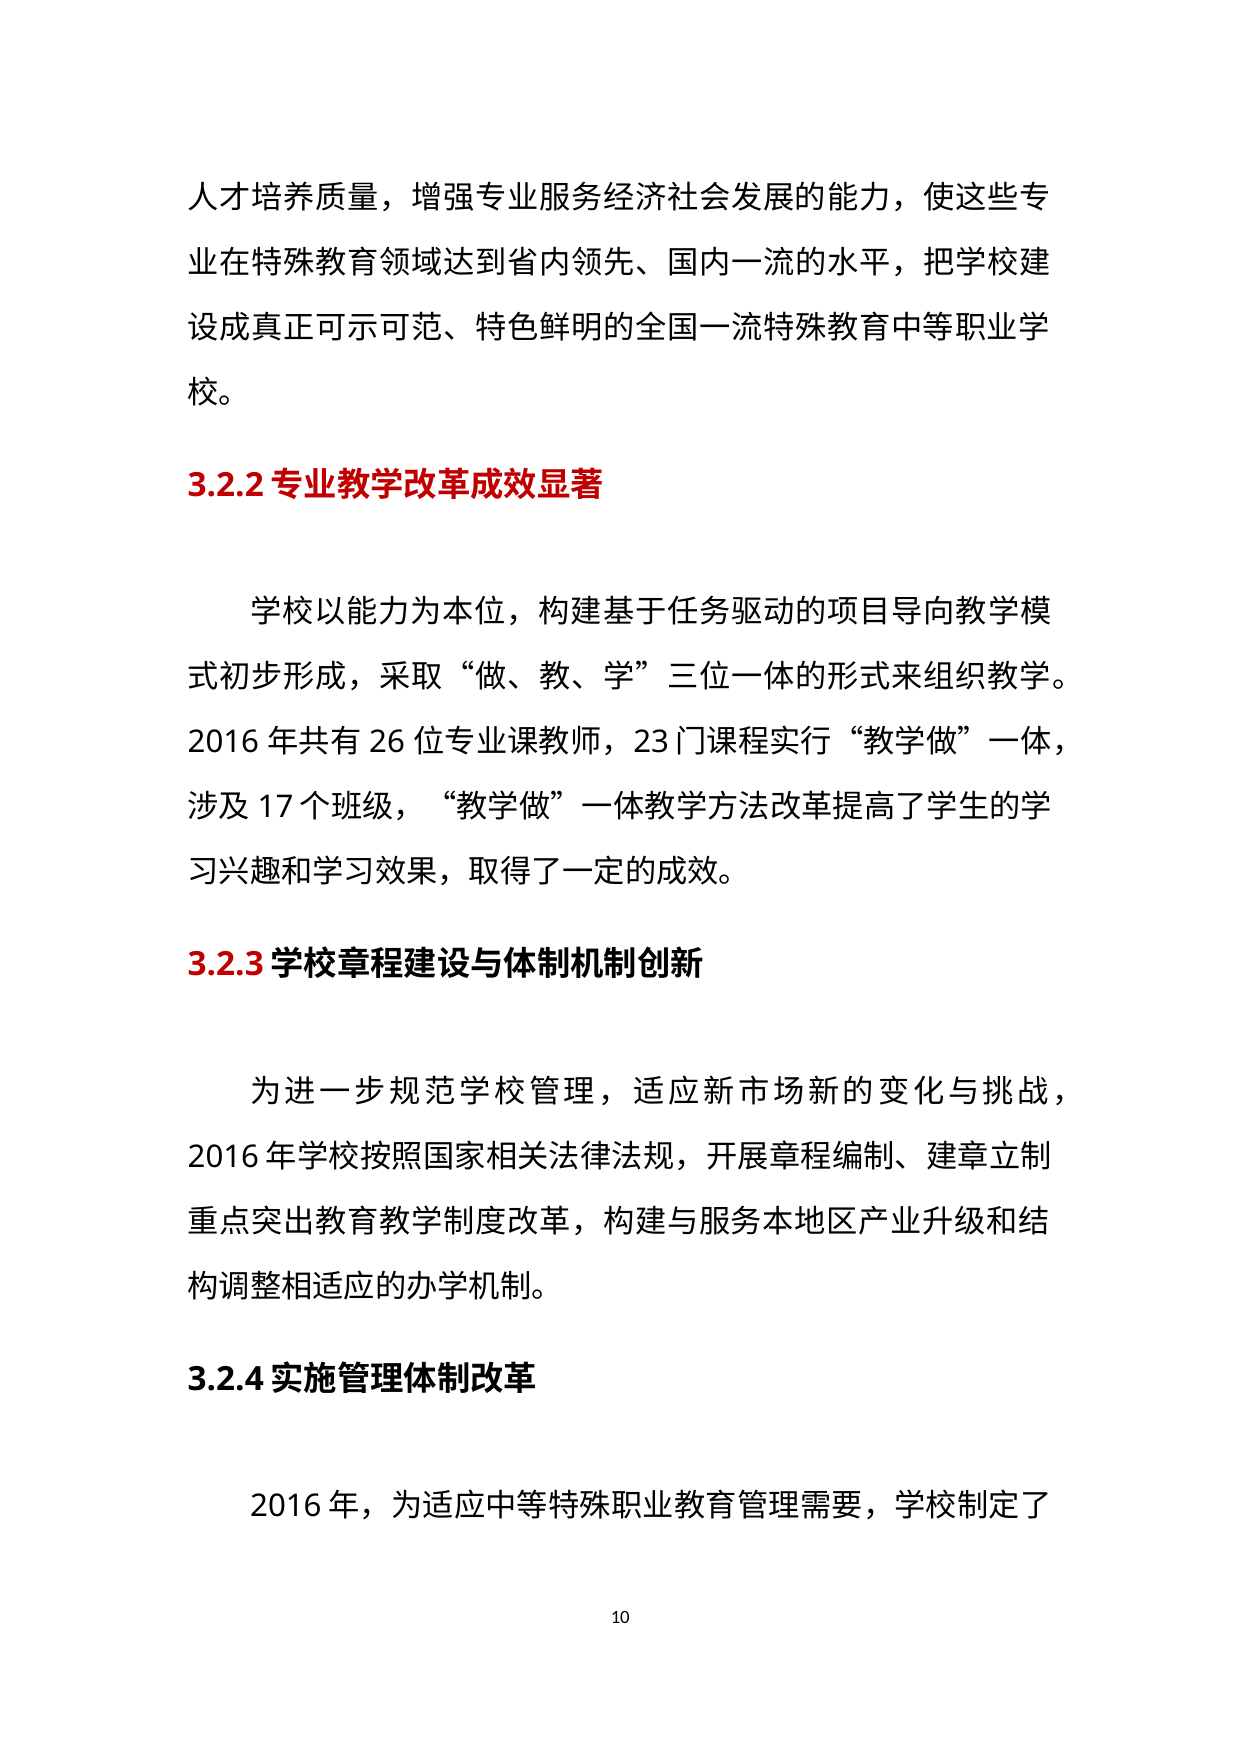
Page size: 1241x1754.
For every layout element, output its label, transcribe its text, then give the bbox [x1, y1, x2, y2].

subtitle 3.2.2专业教学改革成效显著 [187, 449, 1053, 514]
text 为进一步规范学校管理，适应新市场新的变化与挑战，2016年学校按照国家相关法律法规，开展章程编制、建章立制重点突出教育教学制度改革，构建与服务本地区产业升级和结构调整相适应的办学机制。 [187, 1056, 1053, 1316]
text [187, 1470, 1053, 1535]
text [187, 162, 1053, 422]
text 学校以能力为本位，构建基于任务驱动的项目导向教学模式初步形成，采取“做、教、学”三位一体的形式来组织教学。2016 年共有 26 位专业课教师，23门课程实行“教学做”一体，涉及 17个班级，“教学做”一体教学方法改革提高了学生的学习兴趣和学习效果，取得了一定的成效。 [187, 576, 1053, 901]
subtitle 3.2.3学校章程建设与体制机制创新 [187, 928, 1053, 993]
subtitle 3.2.4实施管理体制改革 [187, 1343, 1053, 1408]
